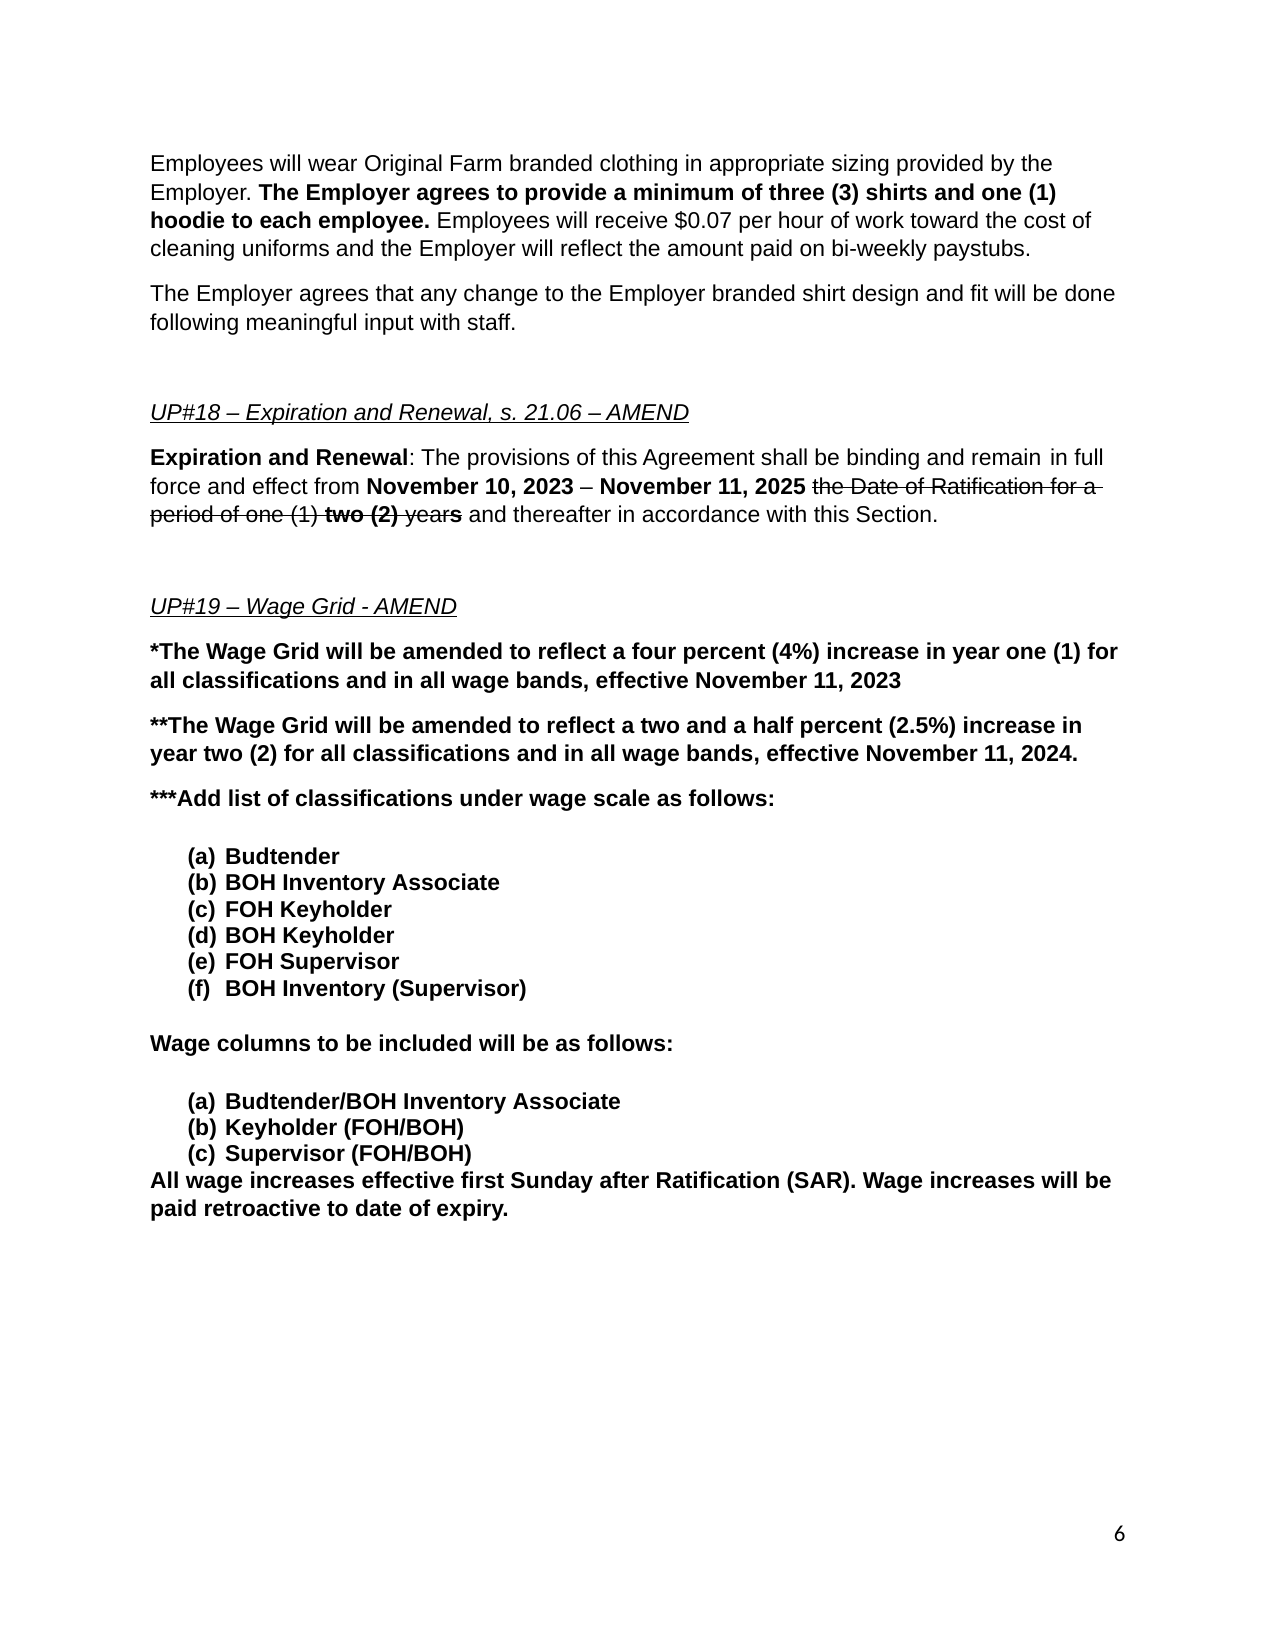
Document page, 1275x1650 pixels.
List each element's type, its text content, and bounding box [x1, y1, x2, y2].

list Supervisor (FOH/BOH) [187, 1140, 1125, 1167]
list Budtender/BOH Inventory Associate [187, 1088, 1125, 1114]
list Budtender [187, 843, 1125, 869]
text ***Add list of classifications under wage scale as follows: [150, 785, 1125, 812]
list BOH Inventory (Supervisor) [187, 974, 1125, 1001]
text UP#18 – Expiration and Renewal, s. 21.06 – AMEND [150, 399, 1125, 425]
text UP#19 – Wage Grid - AMEND [150, 593, 1125, 619]
text **The Wage Grid will be amended to reflect a two and a half percent (2.5%) increase in year two (2) for all classifications and in all wage bands, effective November 11, 2024. [150, 712, 1125, 766]
text The Employer agrees that any change to the Employer branded shirt design and fit will be done following meaningful input with staff. [150, 280, 1125, 335]
text All wage increases effective first Sunday after Ratification (SAR). Wage increases will be paid retroactive to date of expiry. [150, 1167, 1125, 1222]
text Wage columns to be included will be as follows: [150, 1030, 1125, 1056]
text *The Wage Grid will be amended to reflect a four percent (4%) increase in year one (1) for all classifications and in all wage bands, effective November 11, 2023 [150, 638, 1125, 693]
list FOH Supervisor [187, 948, 1125, 974]
list BOH Keyholder [187, 922, 1125, 948]
list FOH Keyholder [187, 896, 1125, 922]
list BOH Inventory Associate [187, 869, 1125, 896]
text Expiration and Renewal: The provisions of this Agreement shall be binding and remain in full force and effect from November 10, 2023 – November 11, 2025 the Date of Ratification for a period of one (1) two (2) years and thereafter in accordance with this Section. [150, 444, 1125, 527]
list Keyholder (FOH/BOH) [187, 1114, 1125, 1140]
text Employees will wear Original Farm branded clothing in appropriate sizing provided by the Employer. The Employer agrees to provide a minimum of three (3) shirts and one (1) hoodie to each employee. Employees will receive $0.07 per hour of work toward the cost of cleaning uniforms and the Employer will reflect the amount paid on bi-weekly paystubs. [150, 150, 1125, 262]
